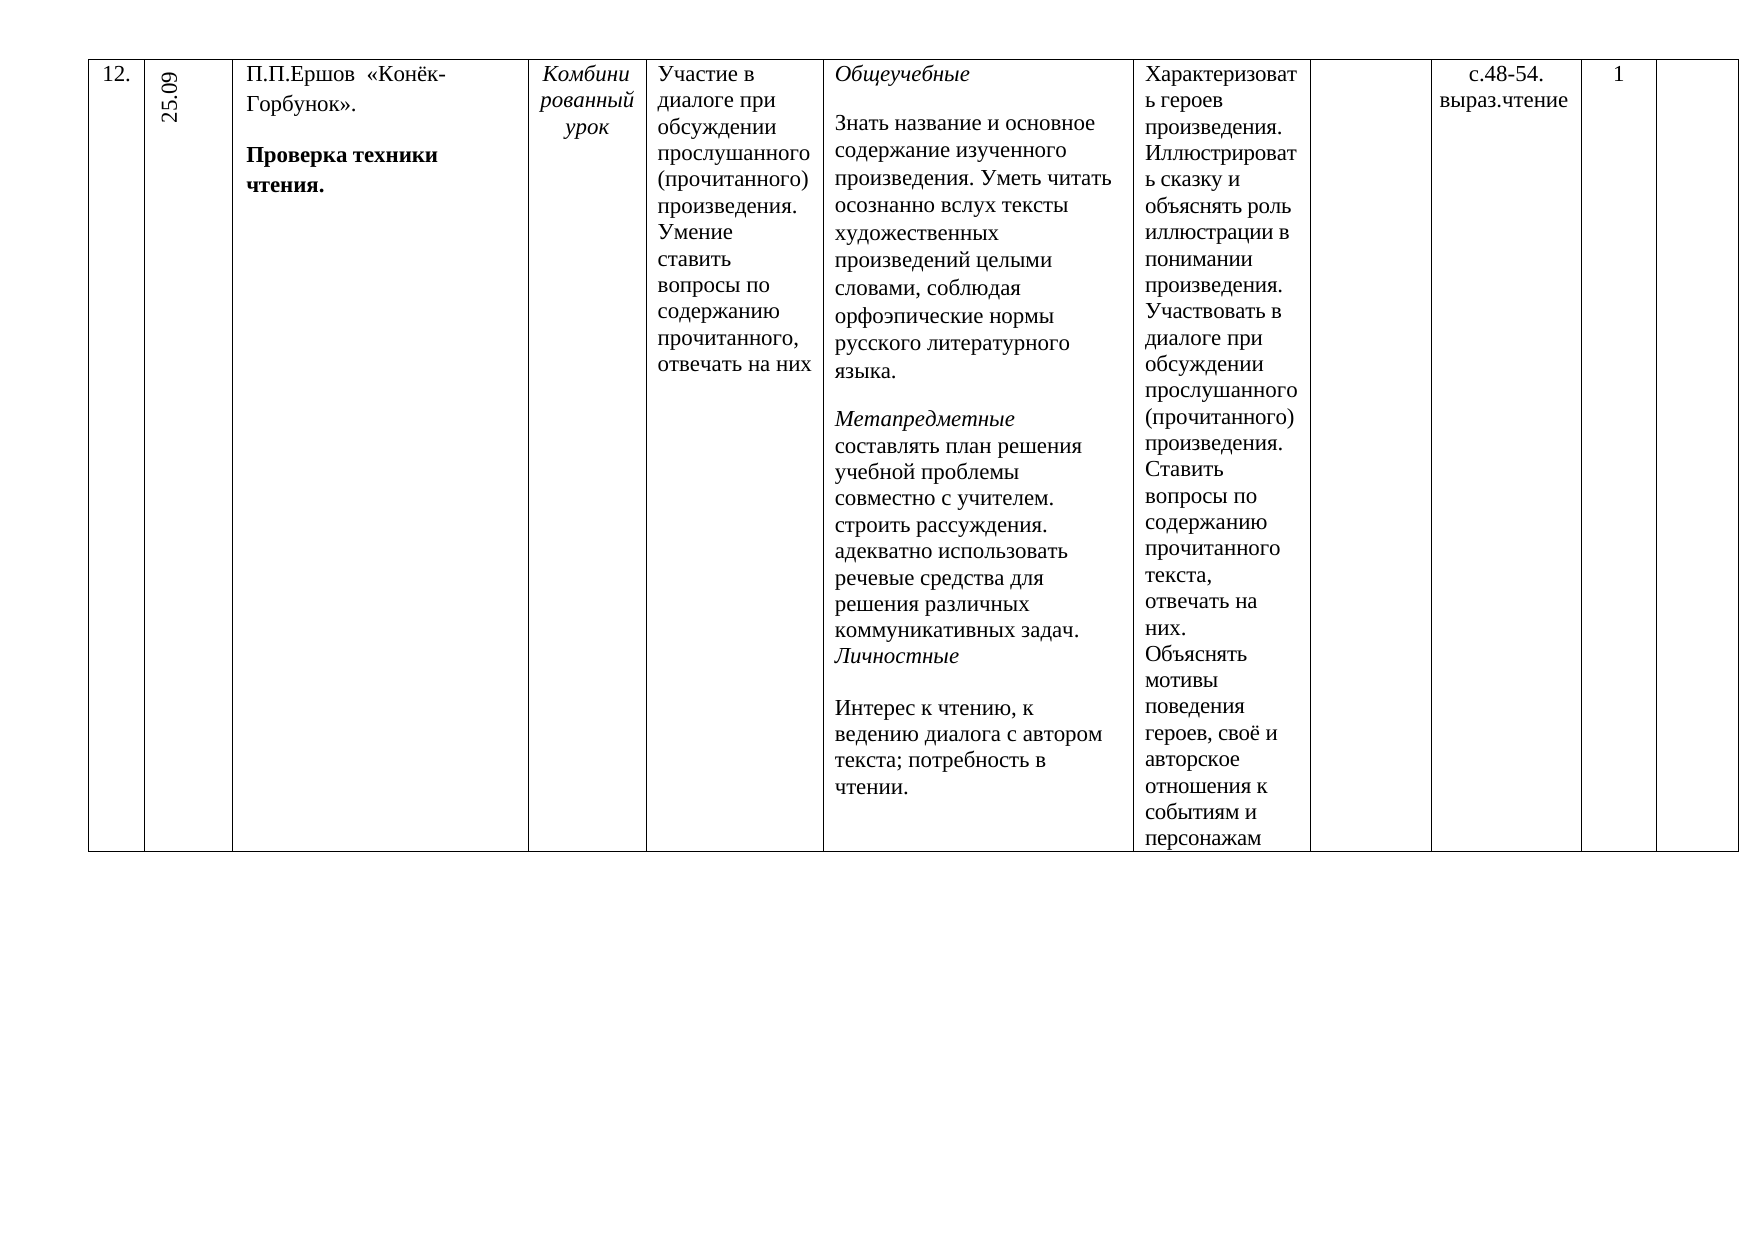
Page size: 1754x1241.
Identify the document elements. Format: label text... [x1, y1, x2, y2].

table_cell с.48-54. выраз.чтение [1432, 60, 1581, 851]
table_cell П.П.Ершов «Конёк-Горбунок». Проверка техники чтения. [233, 60, 528, 851]
table_cell Участие в диалоге при обсуждении прослушанного (прочитанного) произведения. Умение ставить вопросы по содержанию прочитанного, отвечать на них [647, 60, 823, 851]
table_cell Характеризовать героев произведения. Иллюстрировать сказку и объяснять роль иллюстрации в понимании произведения. Участвовать в диалоге при обсуждении прослушанного (прочитанного) произведения. Ставить вопросы по содержанию прочитанного текста, отвечать на них. Объяснять мотивы поведения героев, своё и авторское отношения к событиям и персонажам [1134, 60, 1310, 851]
table_cell 12. [89, 60, 144, 851]
table_cell Общеучебные Знать название и основное содержание изученного произведения. Уметь читать осознанно вслух тексты художественных произведений целыми словами, соблюдая орфоэпические нормы русского литературного языка. Метапредметные составлять план решения учебной проблемы совместно с учителем. строить рассуждения. адекватно использовать речевые средства для решения различных коммуникативных задач. Личностные Интерес к чтению, к ведению диалога с автором текста; потребность в чтении. [824, 60, 1133, 851]
table_cell 25.09 [145, 60, 232, 851]
table_cell [1657, 60, 1738, 851]
table_cell [1311, 60, 1431, 851]
table_cell 1 [1582, 60, 1656, 851]
table_cell Комбинированный урок [529, 60, 646, 851]
